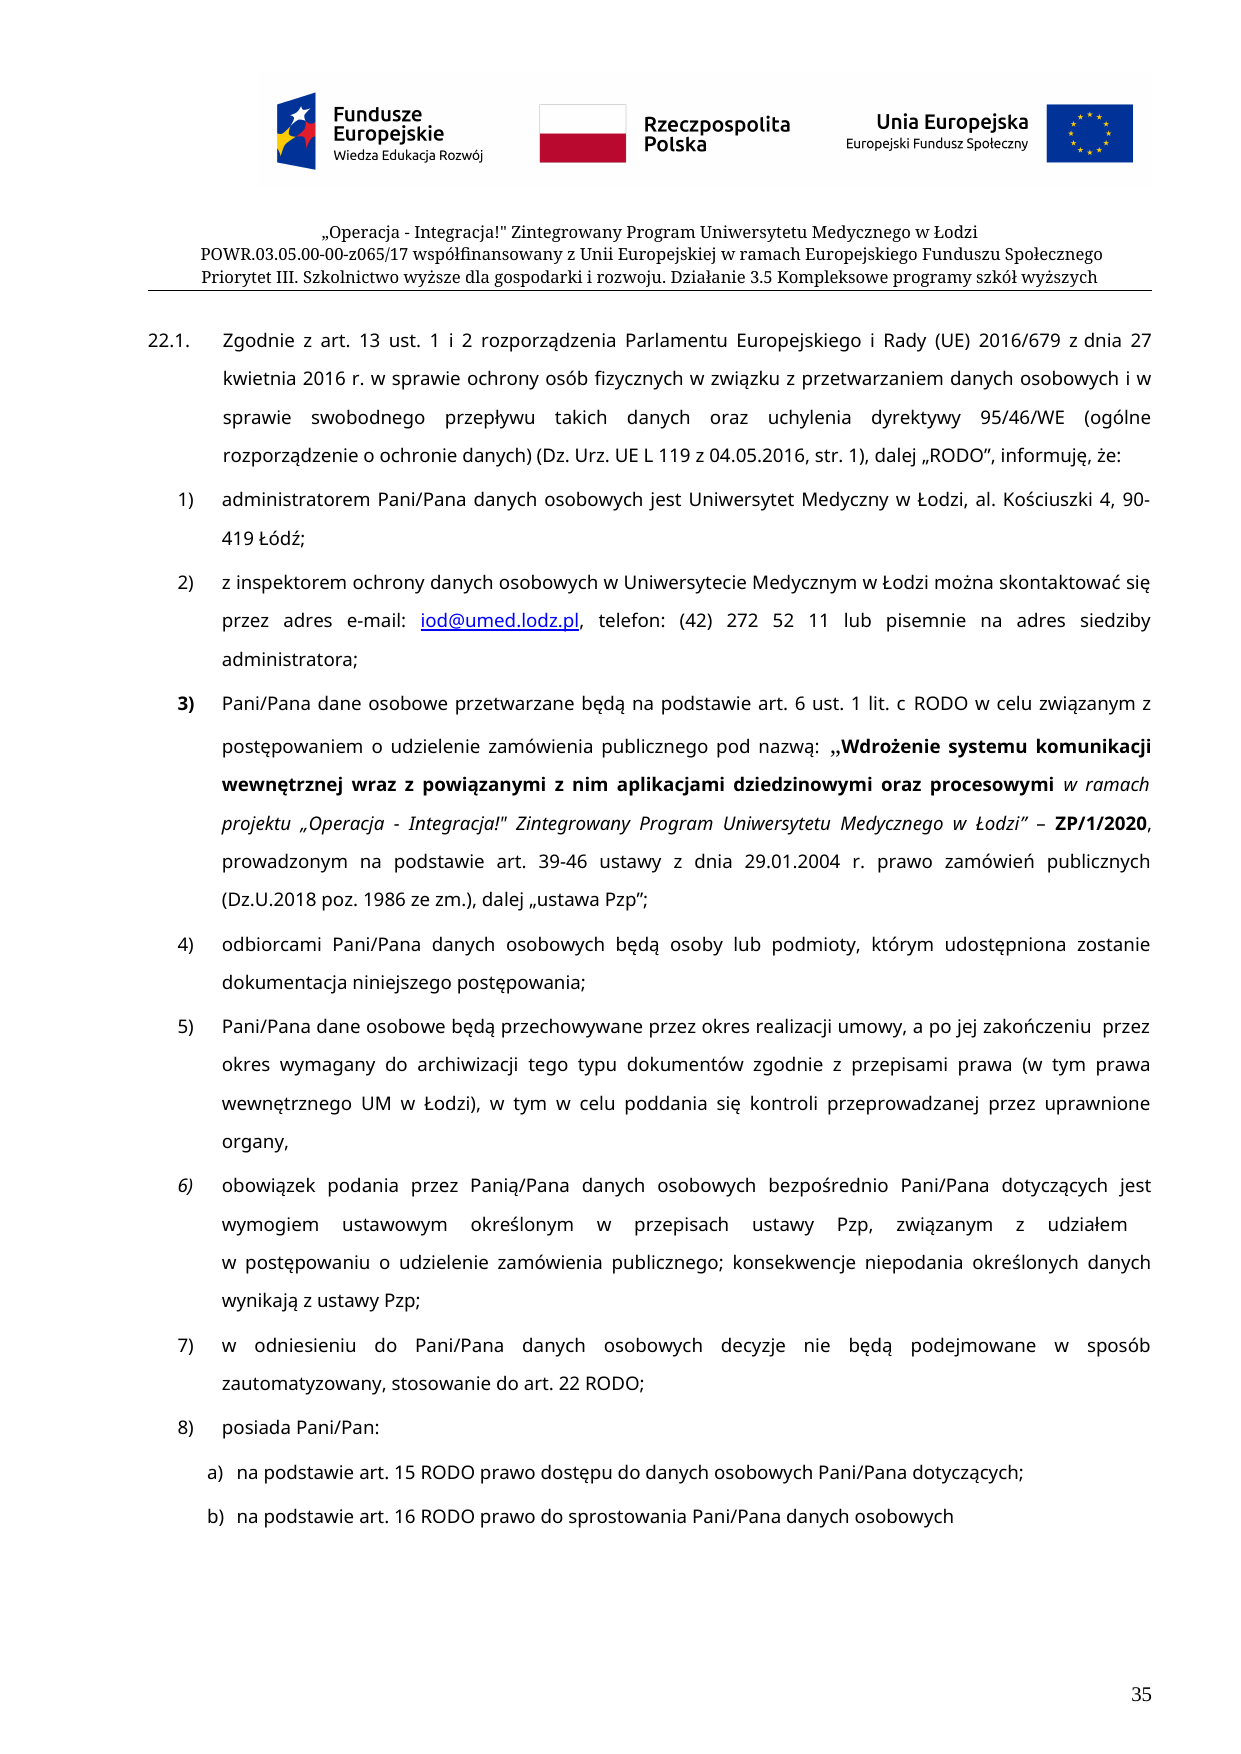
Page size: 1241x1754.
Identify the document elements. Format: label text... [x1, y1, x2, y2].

list Pani/Pana dane osobowe będą przechowywane przez okres realizacji umowy, a po jej zakończeniu przez okres wymagany do archiwizacji tego typu dokumentów zgodnie z przepisami prawa (w tym prawa wewnętrznego UM w Łodzi), w tym w celu poddania się kontroli przeprowadzanej przez uprawnione organy, [177, 1013, 1152, 1154]
list w odniesieniu do Pani/Pana danych osobowych decyzje nie będą podejmowane w sposób zautomatyzowany, stosowanie do art. 22 RODO; [177, 1332, 1152, 1396]
list z inspektorem ochrony danych osobowych w Uniwersytecie Medycznym w Łodzi można skontaktować się przez adres e-mail: iod@umed.lodz.pl, telefon: (42) 272 52 11 lub pisemnie na adres siedziby administratora; [177, 569, 1152, 671]
list na podstawie art. 15 RODO prawo dostępu do danych osobowych Pani/Pana dotyczących; [207, 1459, 1152, 1484]
list obowiązek podania przez Panią/Pana danych osobowych bezpośrednio Pani/Pana dotyczących jest wymogiem ustawowym określonym w przepisach ustawy Pzp, związanym z udziałem w postępowaniu o udzielenie zamówienia publicznego; konsekwencje niepodania określonych danych wynikają z ustawy Pzp; [177, 1173, 1152, 1313]
list odbiorcami Pani/Pana danych osobowych będą osoby lub podmioty, którym udostępniona zostanie dokumentacja niniejszego postępowania; [177, 931, 1152, 994]
picture [258, 73, 1152, 189]
list Pani/Pana dane osobowe przetwarzane będą na podstawie art. 6 ust. 1 lit. c RODO w celu związanym z postępowaniem o udzielenie zamówienia publicznego pod nazwą: „Wdrożenie systemu komunikacji wewnętrznej wraz z powiązanymi z nim aplikacjami dziedzinowymi oraz procesowymi w ramach projektu „Operacja - Integracja!" Zintegrowany Program Uniwersytetu Medycznego w Łodzi” – ZP/1/2020, prowadzonym na podstawie art. 39-46 ustawy z dnia 29.01.2004 r. prawo zamówień publicznych (Dz.U.2018 poz. 1986 ze zm.), dalej „ustawa Pzp”; [177, 690, 1152, 912]
list Zgodnie z art. 13 ust. 1 i 2 rozporządzenia Parlamentu Europejskiego i Rady (UE) 2016/679 z dnia 27 kwietnia 2016 r. w sprawie ochrony osób fizycznych w związku z przetwarzaniem danych osobowych i w sprawie swobodnego przepływu takich danych oraz uchylenia dyrektywy 95/46/WE (ogólne rozporządzenie o ochronie danych) (Dz. Urz. UE L 119 z 04.05.2016, str. 1), dalej „RODO”, informuję, że: [148, 327, 1152, 468]
list posiada Pani/Pan: [177, 1414, 1152, 1440]
list administratorem Pani/Pana danych osobowych jest Uniwersytet Medyczny w Łodzi, al. Kościuszki 4, 90-419 Łódź; [177, 487, 1152, 550]
list na podstawie art. 16 RODO prawo do sprostowania Pani/Pana danych osobowych [207, 1503, 1152, 1529]
